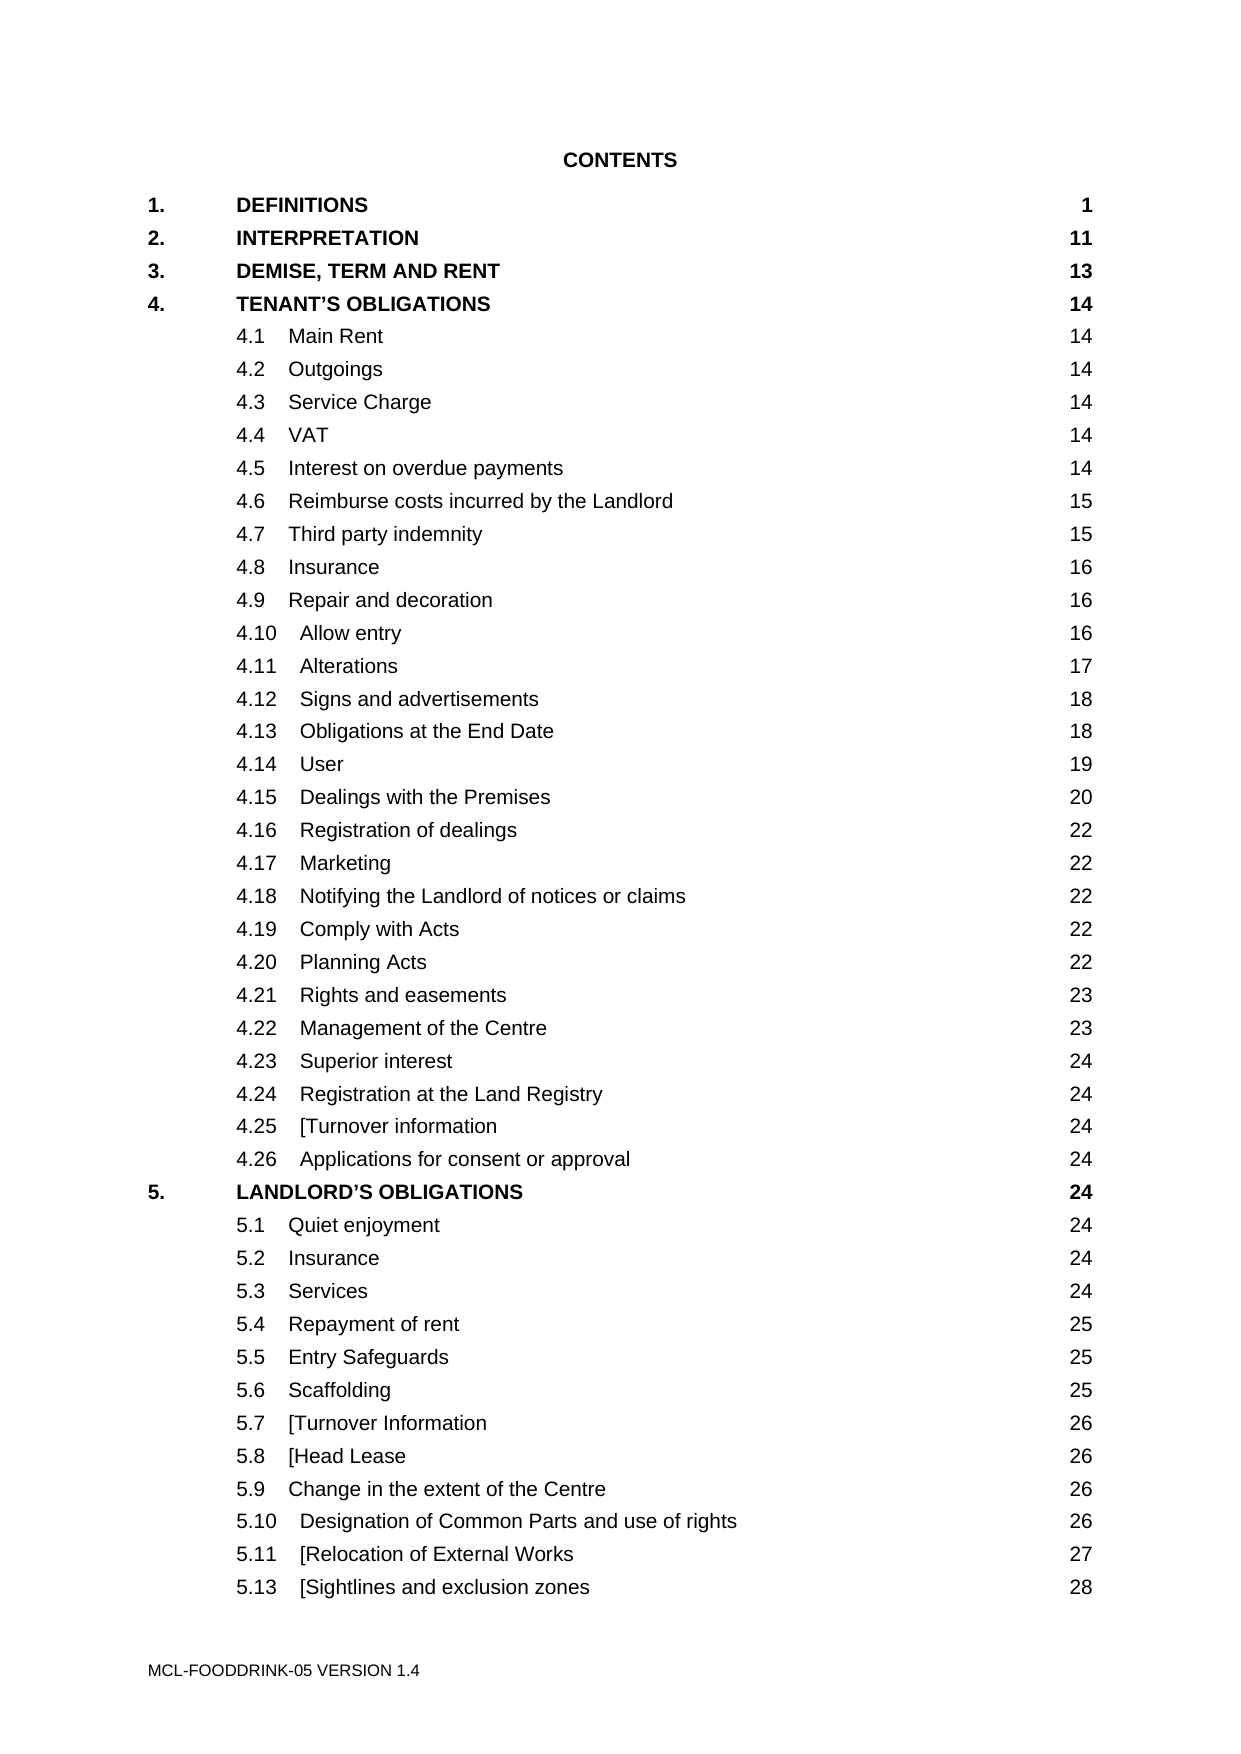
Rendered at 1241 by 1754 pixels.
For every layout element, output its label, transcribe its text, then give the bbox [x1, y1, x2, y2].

text 4.9 Repair and decoration 16 [236, 588, 1093, 612]
text 3. DEMISE, TERM AND RENT 13 [148, 258, 1093, 282]
text 4.16 Registration of dealings 22 [236, 818, 1093, 842]
text 4.25 [Turnover information 24 [236, 1114, 1093, 1138]
text 5.2 Insurance 24 [236, 1246, 1093, 1270]
text 4.4 VAT 14 [236, 423, 1093, 447]
text 5.8 [Head Lease 26 [236, 1443, 1093, 1467]
text 5.4 Repayment of rent 25 [236, 1312, 1093, 1336]
text 4.21 Rights and easements 23 [236, 983, 1093, 1007]
text CONTENTS [148, 148, 1093, 172]
text 4.14 User 19 [236, 752, 1093, 776]
text 5.7 [Turnover Information 26 [236, 1411, 1093, 1434]
text 4.24 Registration at the Land Registry 24 [236, 1081, 1093, 1105]
text 4.17 Marketing 22 [236, 851, 1093, 875]
text 4. TENANT’S OBLIGATIONS 14 [148, 291, 1093, 315]
text 4.15 Dealings with the Premises 20 [236, 785, 1093, 809]
text 4.18 Notifying the Landlord of notices or claims 22 [236, 884, 1093, 908]
text 4.1 Main Rent 14 [236, 324, 1093, 348]
text 4.5 Interest on overdue payments 14 [236, 456, 1093, 480]
text 5.10 Designation of Common Parts and use of rights 26 [236, 1509, 1093, 1533]
text 2. INTERPRETATION 11 [148, 226, 1093, 249]
text 5.11 [Relocation of External Works 27 [236, 1542, 1093, 1566]
text 4.11 Alterations 17 [236, 653, 1093, 677]
text 4.20 Planning Acts 22 [236, 950, 1093, 974]
text 5.6 Scaffolding 25 [236, 1378, 1093, 1402]
text 4.10 Allow entry 16 [236, 621, 1093, 644]
text 4.22 Management of the Centre 23 [236, 1016, 1093, 1039]
text 5.9 Change in the extent of the Centre 26 [236, 1476, 1093, 1500]
text 5.13 [Sightlines and exclusion zones 28 [236, 1575, 1093, 1599]
text 5. LANDLORD’S OBLIGATIONS 24 [148, 1180, 1093, 1204]
text 4.3 Service Charge 14 [236, 390, 1093, 414]
text 4.2 Outgoings 14 [236, 357, 1093, 381]
text 4.26 Applications for consent or approval 24 [236, 1147, 1093, 1171]
text 4.12 Signs and advertisements 18 [236, 686, 1093, 710]
text 4.8 Insurance 16 [236, 555, 1093, 579]
text 5.5 Entry Safeguards 25 [236, 1345, 1093, 1369]
text 4.6 Reimburse costs incurred by the Landlord 15 [236, 489, 1093, 513]
text 5.3 Services 24 [236, 1279, 1093, 1303]
text 1. DEFINITIONS 1 [148, 193, 1093, 217]
text 4.19 Comply with Acts 22 [236, 917, 1093, 941]
text 4.7 Third party indemnity 15 [236, 522, 1093, 546]
text 5.1 Quiet enjoyment 24 [236, 1213, 1093, 1237]
text 4.23 Superior interest 24 [236, 1048, 1093, 1072]
text 4.13 Obligations at the End Date 18 [236, 719, 1093, 743]
